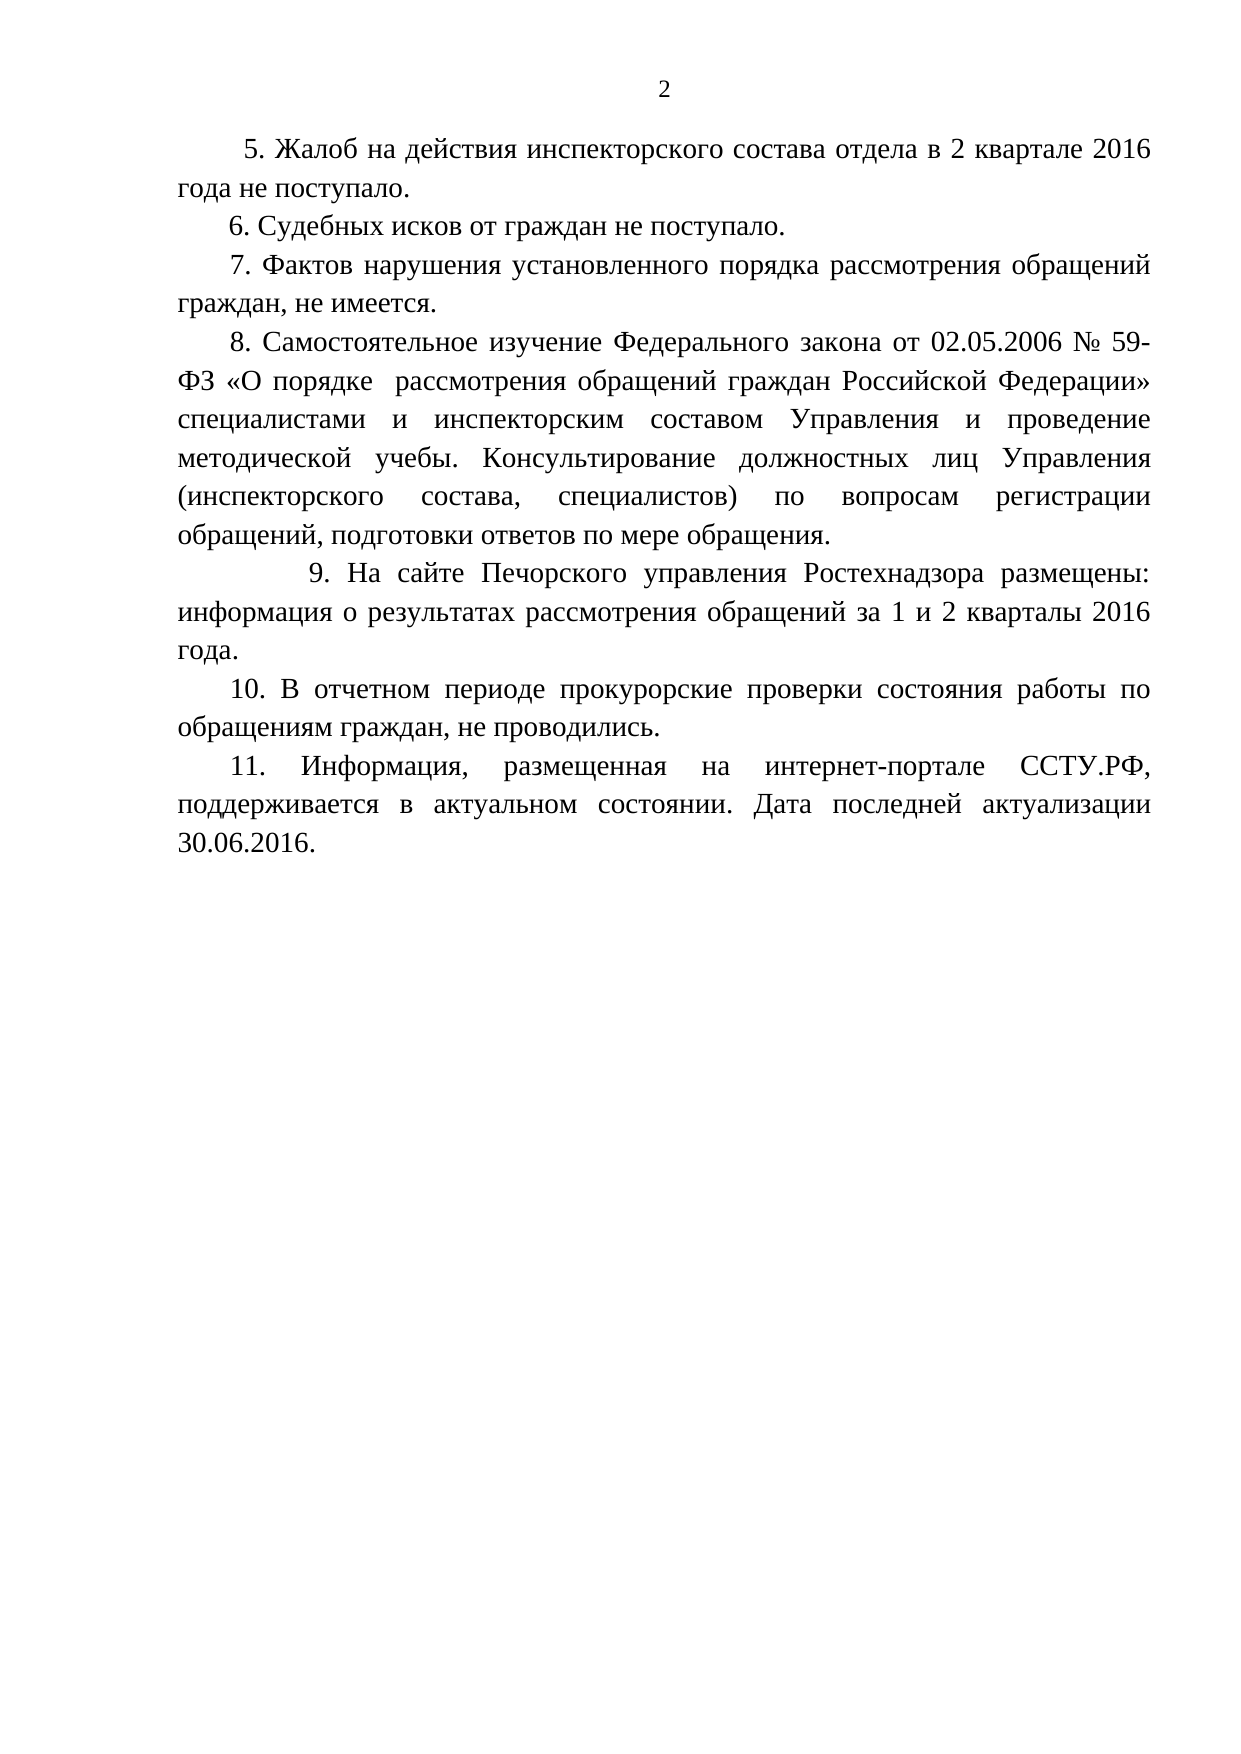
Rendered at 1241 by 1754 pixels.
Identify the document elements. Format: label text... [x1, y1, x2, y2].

text 5. Жалоб на действия инспекторского состава отдела в 2 квартале 2016 года не поступало. [177, 131, 1152, 203]
text 7. Фактов нарушения установленного порядка рассмотрения обращений граждан, не имеется. [177, 247, 1152, 319]
text 9. На сайте Печорского управления Ростехнадзора размещены: информация о результатах рассмотрения обращений за 1 и 2 кварталы 2016 года. [177, 555, 1152, 666]
text 6. Судебных исков от граждан не поступало. [177, 208, 1152, 242]
text 11. Информация, размещенная на интернет-портале ССТУ.РФ, поддерживается в актуальном состоянии. Дата последней актуализации 30.06.2016. [177, 748, 1152, 859]
text 8. Самостоятельное изучение Федерального закона от 02.05.2006 № 59-ФЗ «О порядке рассмотрения обращений граждан Российской Федерации» специалистами и инспекторским составом Управления и проведение методической учебы. Консультирование должностных лиц Управления (инспекторского состава, специалистов) по вопросам регистрации обращений, подготовки ответов по мере обращения. [177, 324, 1152, 550]
text 10. В отчетном периоде прокурорские проверки состояния работы по обращениям граждан, не проводились. [177, 671, 1152, 743]
